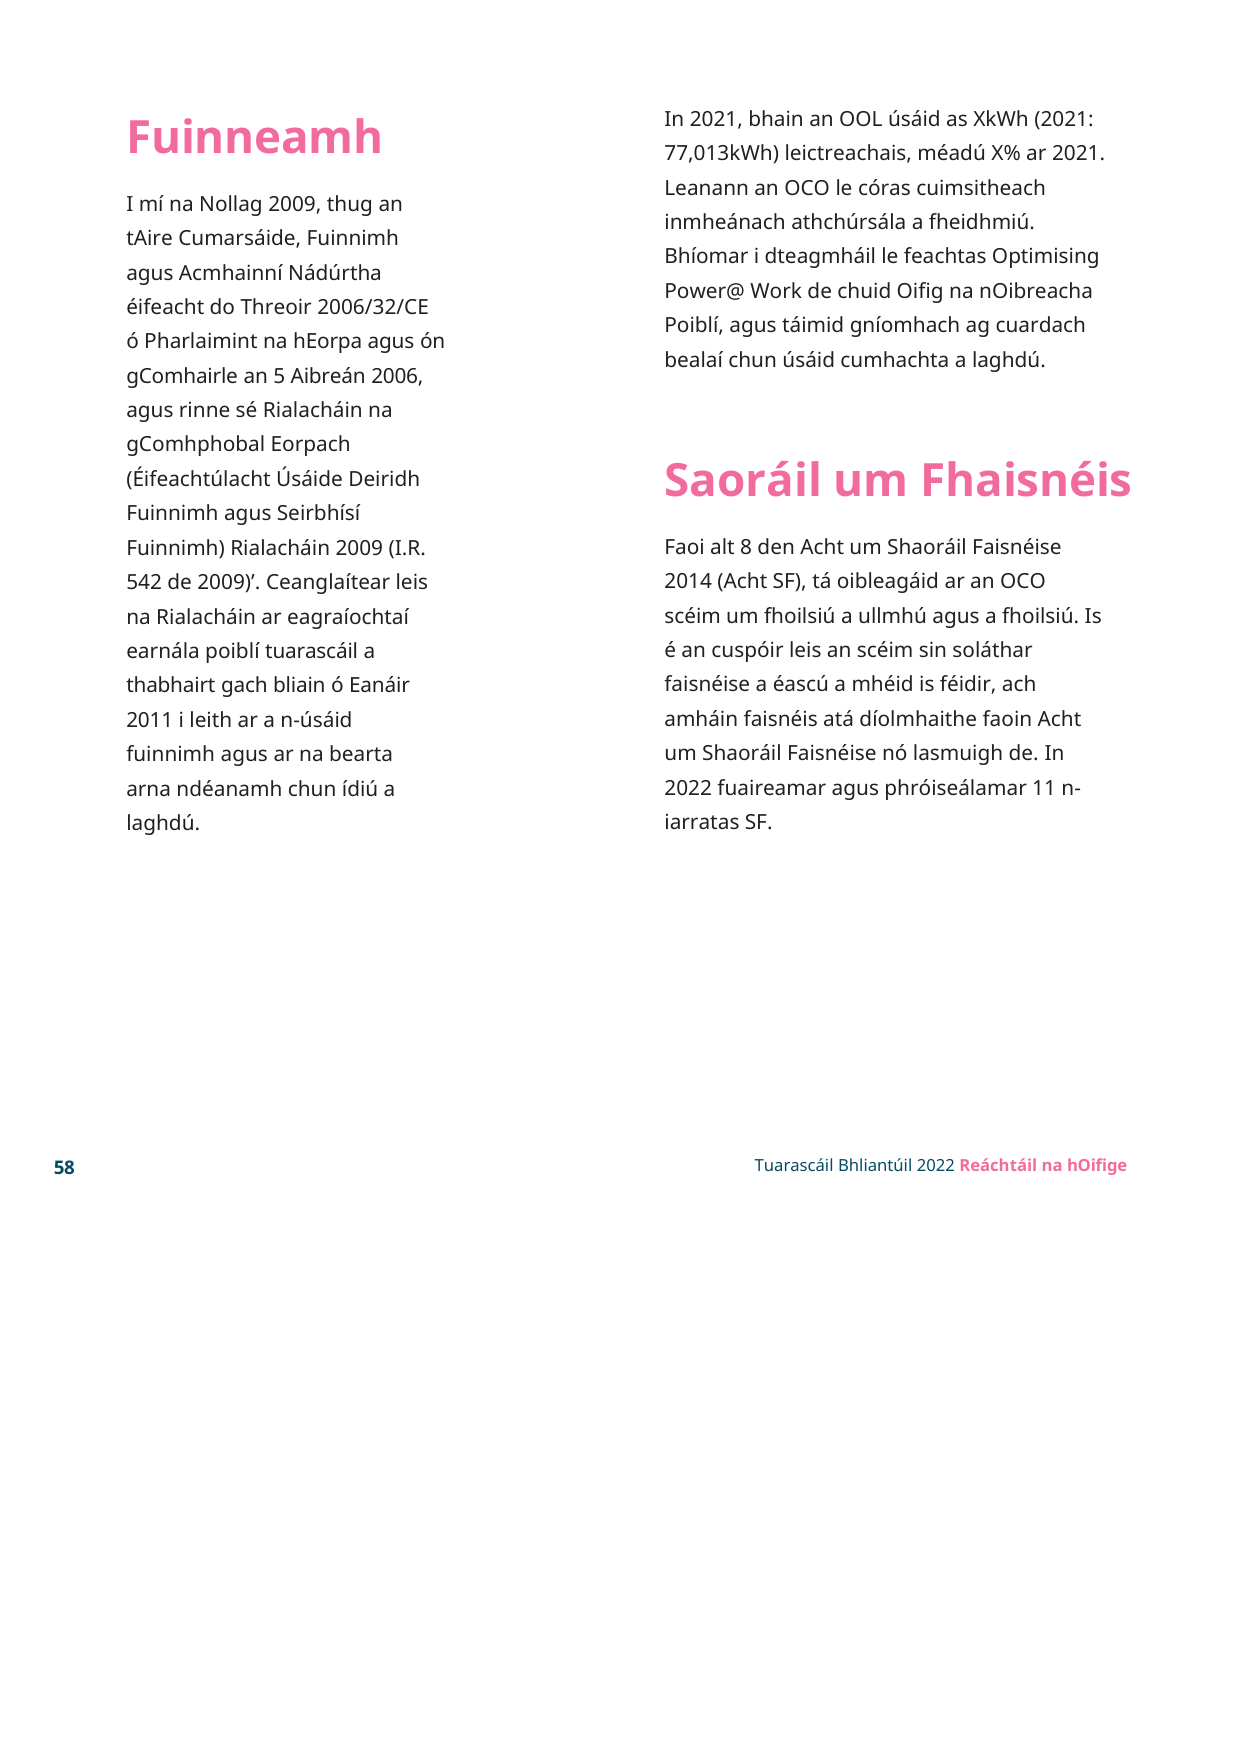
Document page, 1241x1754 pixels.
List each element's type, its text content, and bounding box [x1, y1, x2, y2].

text Faoi alt 8 den Acht um Shaoráil Faisnéise 2014 (Acht SF), tá oibleagáid ar an OCO scéim um fhoilsiú a ullmhú agus a fhoilsiú. Is é an cuspóir leis an scéim sin soláthar faisnéise a éascú a mhéid is féidir, ach amháin faisnéis atá díolmhaithe faoin Acht um Shaoráil Faisnéise nó lasmuigh de. In 2022 fuaireamar agus phróiseálamar 11 n-iarratas SF. [664, 532, 1104, 836]
subtitle Saoráil um Fhaisnéis [664, 447, 1240, 510]
text In 2021, bhain an OOL úsáid as XkWh (2021: 77,013kWh) leictreachais, méadú X% ar 2021. Leanann an OCO le córas cuimsitheach inmheánach athchúrsála a fheidhmiú. Bhíomar i dteagmháil le feachtas Optimising Power@ Work de chuid Oifig na nOibreacha Poiblí, agus táimid gníomhach ag cuardach bealaí chun úsáid cumhachta a laghdú. [664, 104, 1111, 373]
text 58 Tuarascáil Bhliantúil 2022 Reáchtáil na hOifige [54, 1153, 1240, 1179]
text I mí na Nollag 2009, thug an tAire Cumarsáide, Fuinnimh agus Acmhainní Nádúrtha éifeacht do Threoir 2006/32/CE ó Pharlaimint na hEorpa agus ón gComhairle an 5 Aibreán 2006, agus rinne sé Rialacháin na gComhphobal Eorpach (Éifeachtúlacht Úsáide Deiridh Fuinnimh agus Seirbhísí Fuinnimh) Rialacháin 2009 (I.R. 542 de 2009)’. Ceanglaítear leis [126, 189, 446, 595]
subtitle Fuinneamh [126, 104, 576, 167]
text na Rialacháin ar eagraíochtaí earnála poiblí tuarascáil a thabhairt gach bliain ó Eanáir 2011 i leith ar a n-úsáid fuinnimh agus ar na bearta arna ndéanamh chun ídiú a laghdú. [126, 602, 432, 836]
